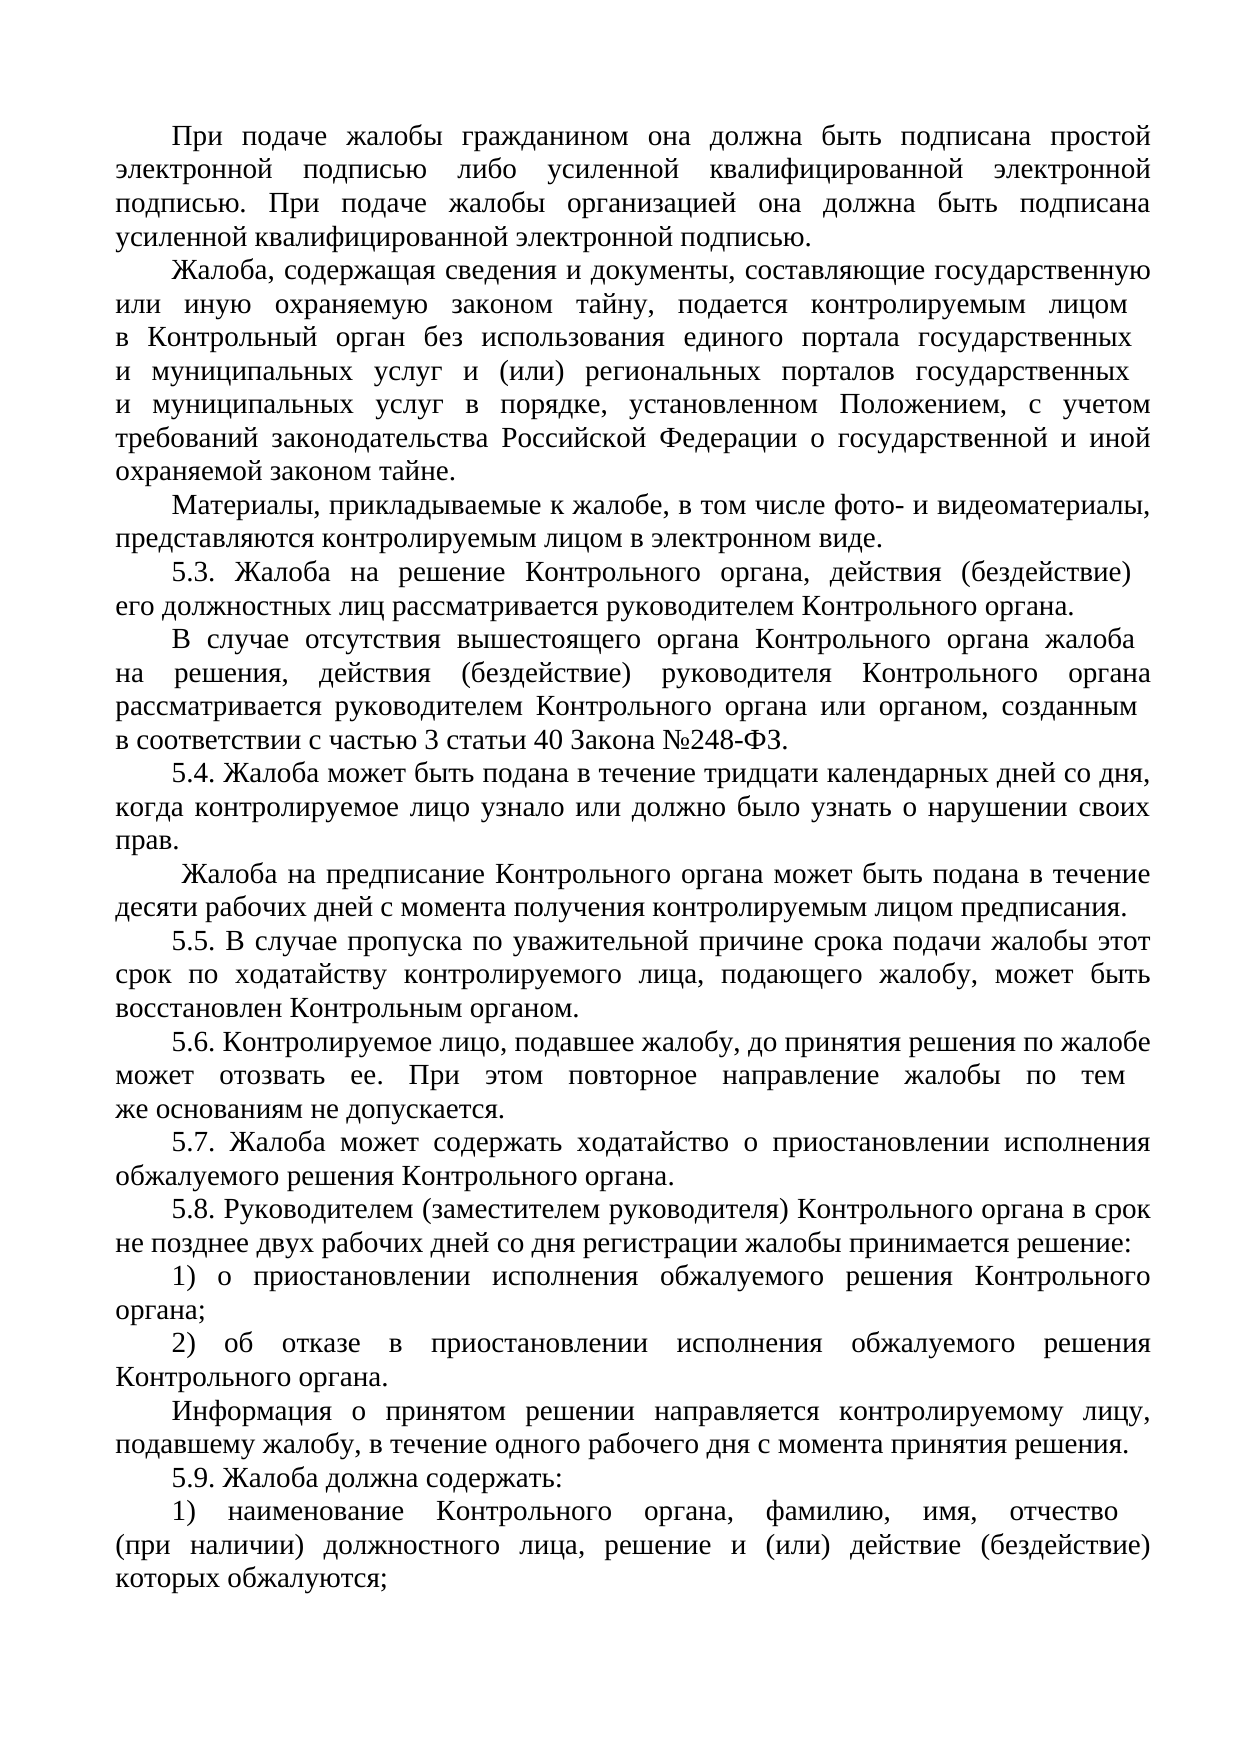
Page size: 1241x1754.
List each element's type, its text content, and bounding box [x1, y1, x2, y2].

text 5.4. Жалоба может быть подана в течение тридцати календарных дней со дня, когда контролируемое лицо узнало или должно было узнать о нарушении своих прав. [115, 755, 1152, 856]
text Информация о принятом решении направляется контролируемому лицу, подавшему жалобу, в течение одного рабочего дня с момента принятия решения. [115, 1393, 1152, 1460]
text 1) наименование Контрольного органа, фамилию, имя, отчество (при наличии) должностного лица, решение и (или) действие (бездействие) которых обжалуются; [115, 1493, 1152, 1594]
text 5.6. Контролируемое лицо, подавшее жалобу, до принятия решения по жалобе может отозвать ее. При этом повторное направление жалобы по тем же основаниям не допускается. [115, 1024, 1152, 1124]
text 5.7. Жалоба может содержать ходатайство о приостановлении исполнения обжалуемого решения Контрольного органа. [115, 1124, 1152, 1191]
text 5.3. Жалоба на решение Контрольного органа, действия (бездействие) его должностных лиц рассматривается руководителем Контрольного органа. [115, 554, 1152, 621]
text При подаче жалобы гражданином она должна быть подписана простой электронной подписью либо усиленной квалифицированной электронной подписью. При подаче жалобы организацией она должна быть подписана усиленной квалифицированной электронной подписью. [115, 118, 1152, 252]
text 5.5. В случае пропуска по уважительной причине срока подачи жалобы этот срок по ходатайству контролируемого лица, подающего жалобу, может быть восстановлен Контрольным органом. [115, 923, 1152, 1024]
text Жалоба на предписание Контрольного органа может быть подана в течение десяти рабочих дней с момента получения контролируемым лицом предписания. [115, 856, 1152, 923]
text 5.9. Жалоба должна содержать: [115, 1460, 1152, 1493]
text 2) об отказе в приостановлении исполнения обжалуемого решения Контрольного органа. [115, 1326, 1152, 1393]
text В случае отсутствия вышестоящего органа Контрольного органа жалоба на решения, действия (бездействие) руководителя Контрольного органа рассматривается руководителем Контрольного органа или органом, созданным в соответствии с частью 3 статьи 40 Закона №248-ФЗ. [115, 621, 1152, 755]
text 5.8. Руководителем (заместителем руководителя) Контрольного органа в срок не позднее двух рабочих дней со дня регистрации жалобы принимается решение: [115, 1191, 1152, 1258]
text Жалоба, содержащая сведения и документы, составляющие государственную или иную охраняемую законом тайну, подается контролируемым лицом в Контрольный орган без использования единого портала государственных и муниципальных услуг и (или) региональных порталов государственных и муниципальных услуг в порядке, установленном Положением, с учетом требований законодательства Российской Федерации о государственной и иной охраняемой законом тайне. [115, 252, 1152, 487]
text 1) о приостановлении исполнения обжалуемого решения Контрольного органа; [115, 1258, 1152, 1326]
text Материалы, прикладываемые к жалобе, в том числе фото- и видеоматериалы, представляются контролируемым лицом в электронном виде. [115, 487, 1152, 554]
